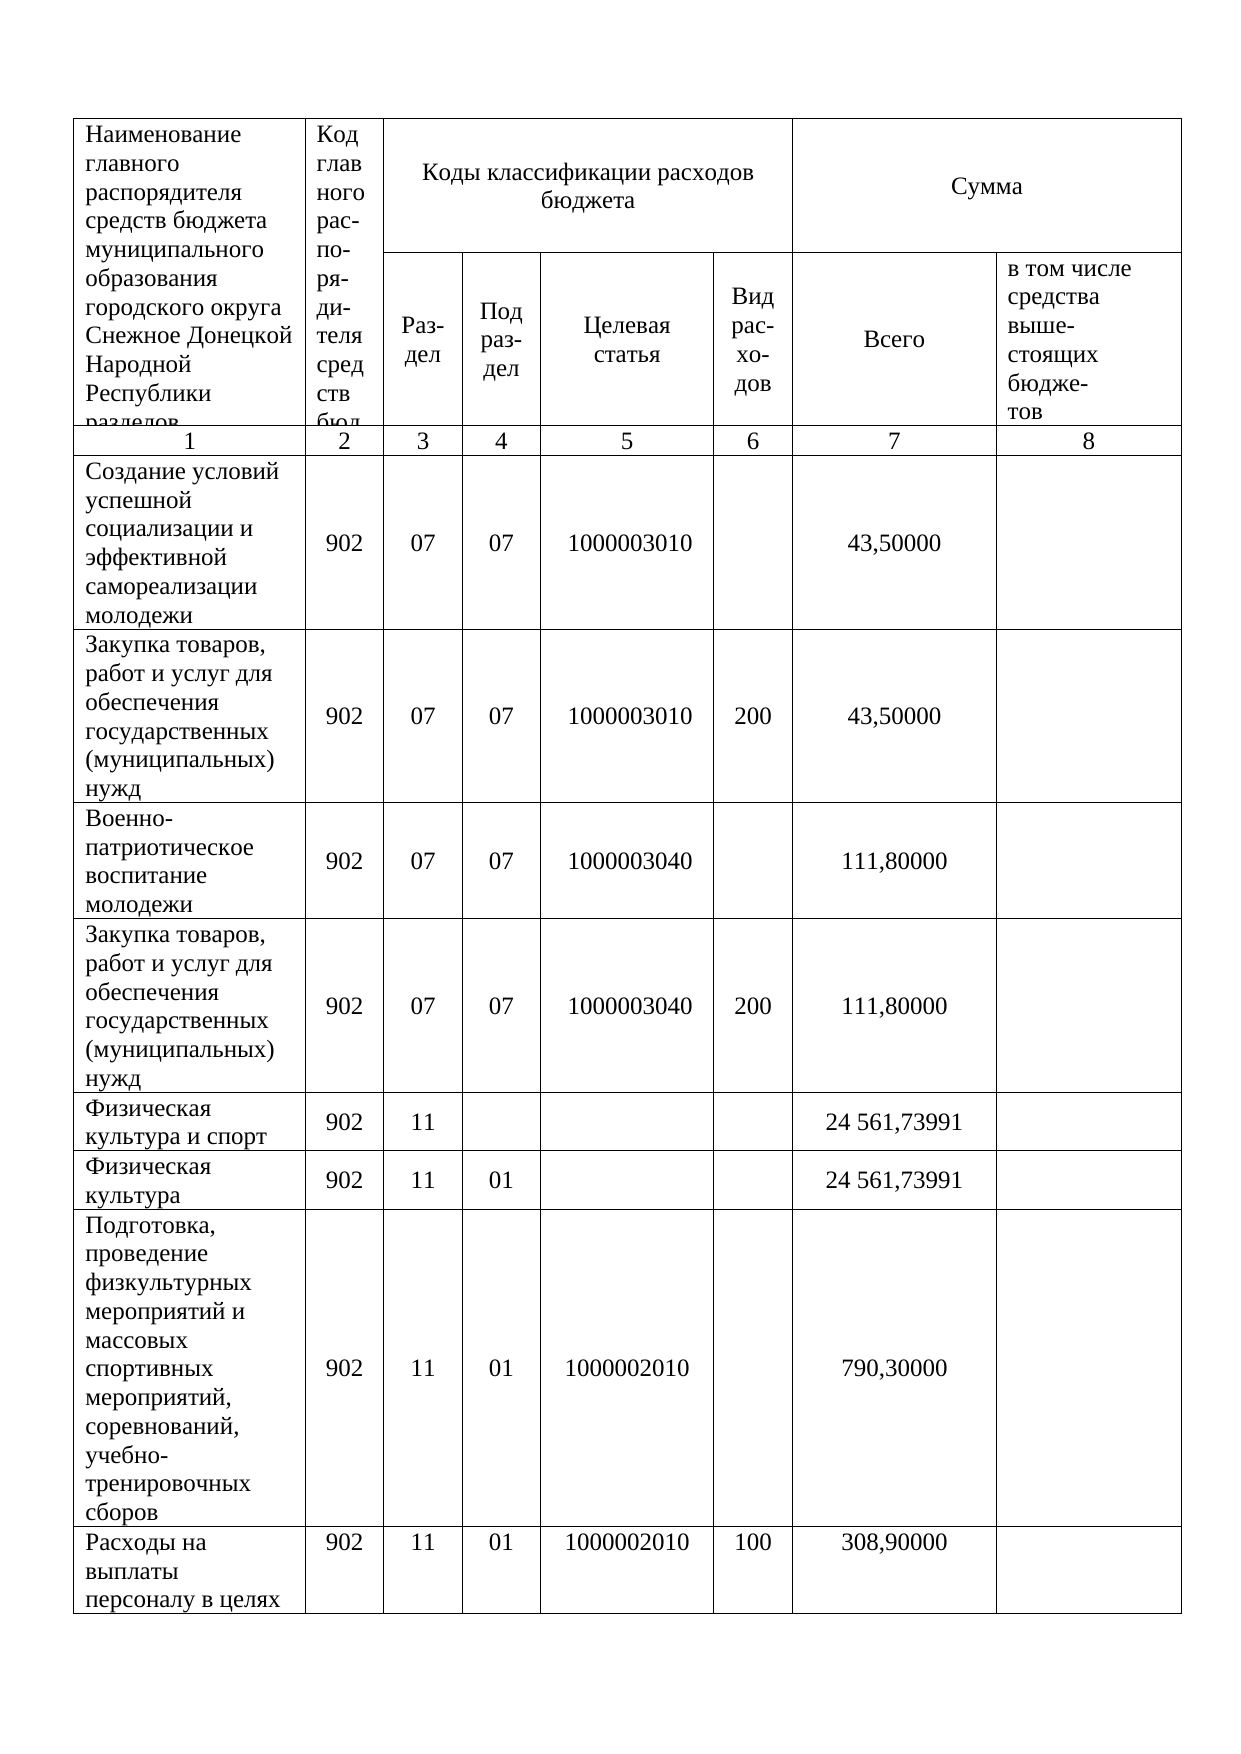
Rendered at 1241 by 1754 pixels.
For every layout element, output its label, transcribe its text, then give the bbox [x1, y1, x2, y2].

table_cell [463, 1093, 540, 1150]
table_cell 11 [384, 1527, 462, 1613]
table_header Коды классификации расходов бюджета [384, 119, 792, 252]
table_header Код главного рас-по-ря-ди-теля средств бюджета [306, 119, 383, 425]
table_cell в том числе средства выше- стоящих бюдже- тов [997, 253, 1181, 425]
table_cell 902 [306, 1210, 383, 1526]
table_cell Раз-дел [384, 253, 462, 425]
table_cell 3 [384, 426, 462, 455]
table_cell 6 [714, 426, 792, 455]
table_cell 200 [714, 919, 792, 1092]
table_cell [714, 803, 792, 918]
table_cell [997, 1527, 1181, 1613]
table_cell 11 [384, 1210, 462, 1526]
table_cell Под раз-дел [463, 253, 540, 425]
table_cell 24 561,73991 [793, 1093, 996, 1150]
table_cell Целевая статья [541, 253, 713, 425]
table_cell 100 [714, 1527, 792, 1613]
table_cell 5 [541, 426, 713, 455]
table_cell 07 [384, 630, 462, 802]
table_cell [541, 1151, 713, 1209]
table_cell 1000002010 [541, 1527, 713, 1613]
table_cell 07 [463, 630, 540, 802]
table_cell 1000002010 [541, 1210, 713, 1526]
table_cell [714, 1210, 792, 1526]
table_cell 902 [306, 630, 383, 802]
table_cell 07 [384, 456, 462, 628]
table_cell 24 561,73991 [793, 1151, 996, 1209]
table_cell 01 [463, 1527, 540, 1613]
table_cell 4 [463, 426, 540, 455]
table_cell 07 [463, 456, 540, 628]
table_cell 8 [997, 426, 1181, 455]
table_header Наименование главного распорядителя средств бюджета муниципального образования городского округа Снежное Донецкой Народной Республики разделов, подразделов, целевых статей и видов расходов [74, 119, 305, 425]
table_cell 111,80000 [793, 803, 996, 918]
table_cell Физическая культура [74, 1151, 305, 1209]
table_cell 790,30000 [793, 1210, 996, 1526]
table_cell 200 [714, 630, 792, 802]
table_cell 07 [384, 803, 462, 918]
table_cell 902 [306, 1093, 383, 1150]
table_cell Закупка товаров, работ и услуг для обеспечения государственных (муниципальных) нужд [74, 919, 305, 1092]
table_cell 07 [463, 919, 540, 1092]
table_cell 902 [306, 1151, 383, 1209]
table_cell 1000003010 [541, 456, 713, 628]
table_cell 01 [463, 1151, 540, 1209]
table_cell 43,50000 [793, 456, 996, 628]
table_cell [714, 456, 792, 628]
table_cell 902 [306, 919, 383, 1092]
table_cell Подготовка, проведение физкультурных мероприятий и массовых спортивных мероприятий, соревнований, учебно-тренировочных сборов [74, 1210, 305, 1526]
table_cell 902 [306, 1527, 383, 1613]
table_cell 07 [384, 919, 462, 1092]
table_cell 1 [74, 426, 305, 455]
table_cell 11 [384, 1151, 462, 1209]
table_cell [997, 456, 1181, 628]
table_cell [997, 1210, 1181, 1526]
table_cell 11 [384, 1093, 462, 1150]
table_cell 1000003040 [541, 919, 713, 1092]
table_cell Закупка товаров, работ и услуг для обеспечения государственных (муниципальных) нужд [74, 630, 305, 802]
table_cell Вид рас-хо-дов [714, 253, 792, 425]
table_cell 1000003010 [541, 630, 713, 802]
table_cell 902 [306, 803, 383, 918]
table_cell 43,50000 [793, 630, 996, 802]
table_cell [997, 803, 1181, 918]
table_cell [997, 1151, 1181, 1209]
table_cell [997, 1093, 1181, 1150]
table_cell 111,80000 [793, 919, 996, 1092]
table_cell Всего [793, 253, 996, 425]
table_cell [541, 1093, 713, 1150]
table_cell 7 [793, 426, 996, 455]
table_cell 308,90000 [793, 1527, 996, 1613]
table_cell Физическая культура и спорт [74, 1093, 305, 1150]
table_cell 2 [306, 426, 383, 455]
table_cell Создание условий успешной социализации и эффективной самореализации молодежи [74, 456, 305, 628]
table_cell 1000003040 [541, 803, 713, 918]
table_cell 01 [463, 1210, 540, 1526]
table_cell [997, 630, 1181, 802]
table_cell [714, 1093, 792, 1150]
table_cell [997, 919, 1181, 1092]
table_cell [714, 1151, 792, 1209]
table_cell Военно-патриотическое воспитание молодежи [74, 803, 305, 918]
table_cell 902 [306, 456, 383, 628]
table_header Сумма [793, 119, 1181, 252]
table_cell 07 [463, 803, 540, 918]
